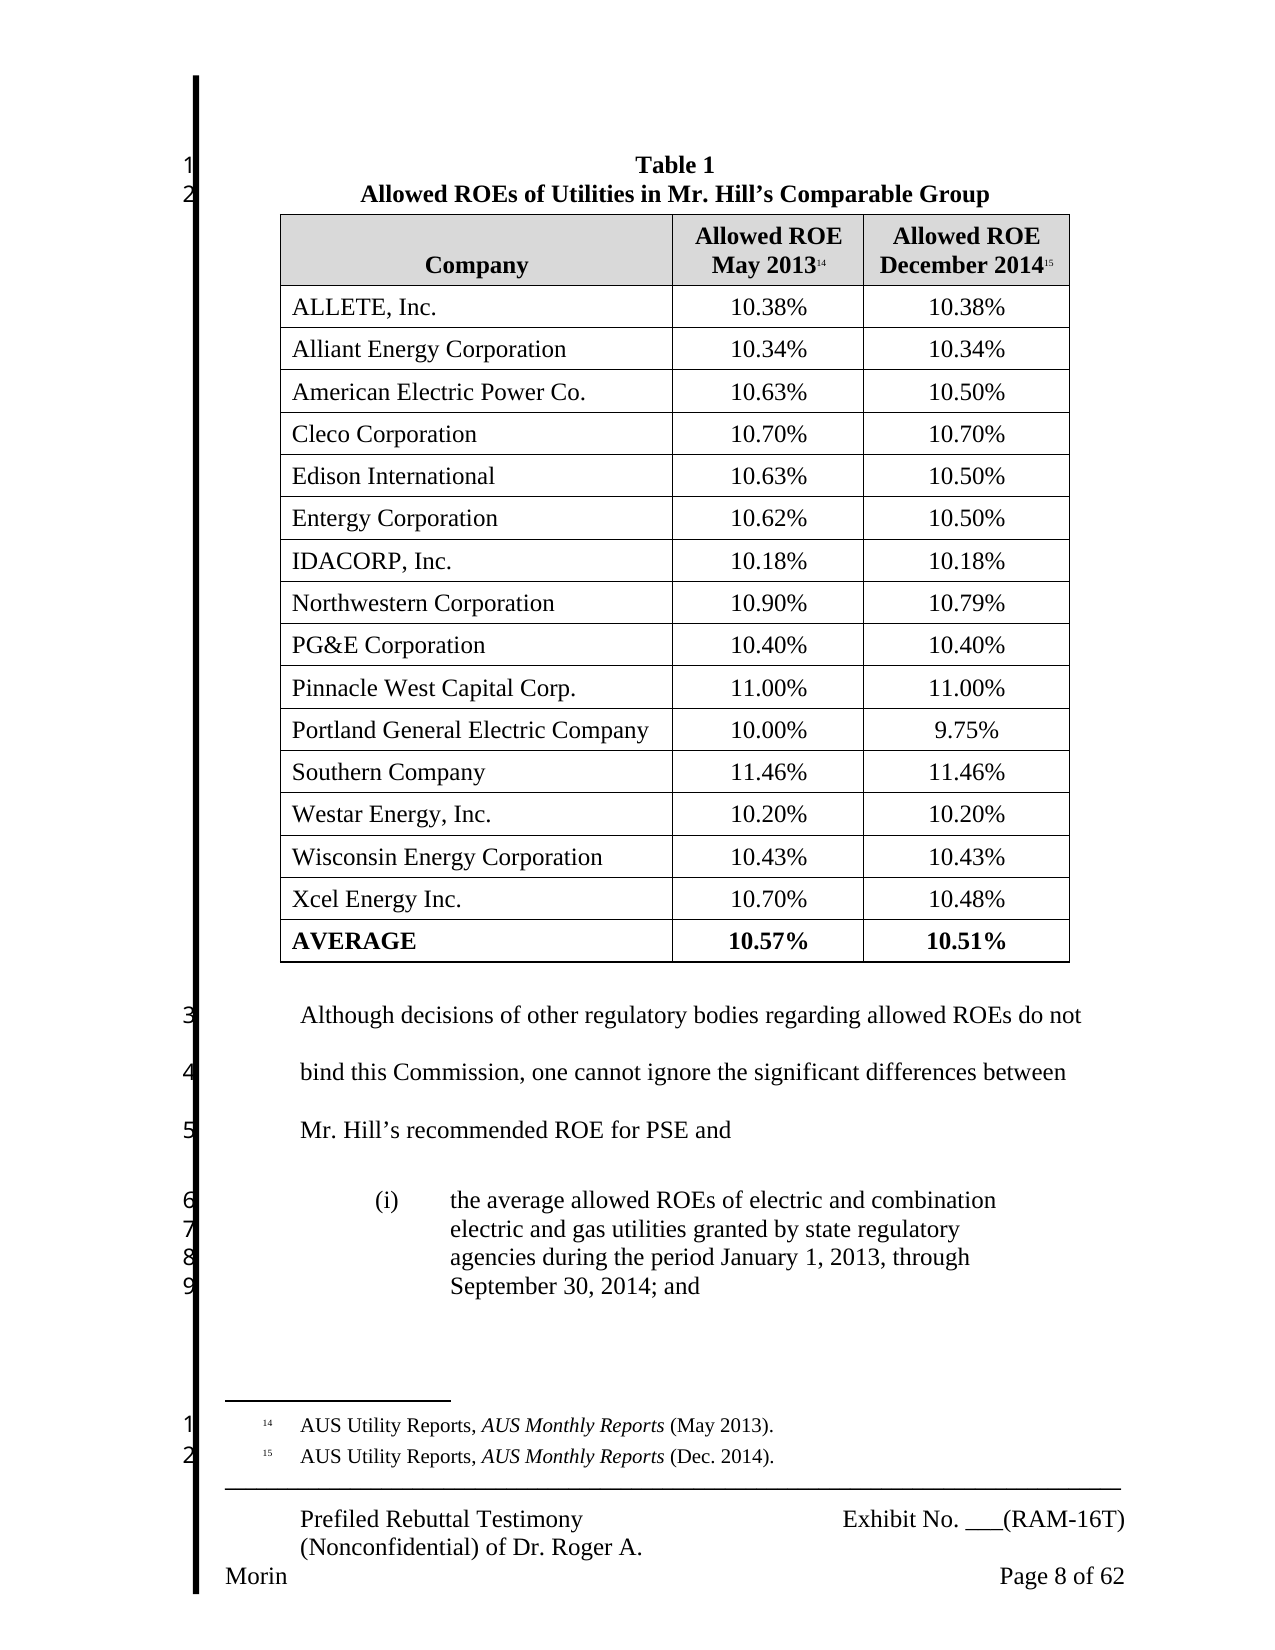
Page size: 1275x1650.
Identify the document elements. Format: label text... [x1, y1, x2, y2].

table_cell 10.34% [673, 328, 863, 369]
table_cell 11.00% [864, 666, 1069, 708]
table_cell Portland General Electric Company [281, 709, 672, 750]
table_header Allowed ROE December 2014 [864, 215, 1069, 285]
table_cell 10.34% [864, 328, 1069, 369]
table_cell 9.75% [864, 709, 1069, 750]
table_cell 10.70% [673, 878, 863, 919]
table_cell Xcel Energy Inc. [281, 878, 672, 919]
table_cell 10.63% [673, 455, 863, 496]
table_cell 10.63% [673, 370, 863, 412]
table_cell Edison International [281, 455, 672, 496]
table_cell 10.38% [673, 286, 863, 327]
table_cell IDACORP, Inc. [281, 540, 672, 581]
table_cell Pinnacle West Capital Corp. [281, 666, 672, 708]
table_cell Westar Energy, Inc. [281, 793, 672, 834]
table_cell 10.43% [673, 836, 863, 877]
table_cell 10.79% [864, 582, 1069, 623]
table_cell 10.18% [673, 540, 863, 581]
table_cell 10.62% [673, 497, 863, 538]
table_cell AVERAGE [281, 920, 672, 961]
table_cell 10.38% [864, 286, 1069, 327]
text Although decisions of other regulatory bodies regarding allowed ROEs do not bind this Commission, one cannot ignore the significant differences between Mr. Hill’s recommended ROE for PSE and [300, 1000, 1125, 1144]
table_cell PG&E Corporation [281, 624, 672, 665]
table_cell 10.20% [673, 793, 863, 834]
table_cell ALLETE, Inc. [281, 286, 672, 327]
table_cell Northwestern Corporation [281, 582, 672, 623]
table_cell Alliant Energy Corporation [281, 328, 672, 369]
table_cell 10.40% [864, 624, 1069, 665]
table_cell Southern Company [281, 751, 672, 792]
table_cell American Electric Power Co. [281, 370, 672, 412]
table_cell Wisconsin Energy Corporation [281, 836, 672, 877]
table_cell 11.00% [673, 666, 863, 708]
table_header Allowed ROE May 2013 [673, 215, 863, 285]
table_header Company [281, 215, 672, 285]
table_cell 10.51% [864, 920, 1069, 961]
table_cell 11.46% [864, 751, 1069, 792]
table_cell Entergy Corporation [281, 497, 672, 538]
text (i) the average allowed ROEs of electric and combination electric and gas utilities granted by state regulatory agencies during the period January 1, 2013, through September 30, 2014; and [375, 1185, 1050, 1300]
table_cell 10.00% [673, 709, 863, 750]
table_cell 10.50% [864, 497, 1069, 538]
table_cell 10.50% [864, 455, 1069, 496]
table_cell 10.57% [673, 920, 863, 961]
table_cell 10.40% [673, 624, 863, 665]
table_cell 10.50% [864, 370, 1069, 412]
table_cell 10.48% [864, 878, 1069, 919]
text Table 1 Allowed ROEs of Utilities in Mr. Hill’s Comparable Group [225, 150, 1125, 207]
table_cell 10.70% [673, 413, 863, 454]
table_cell 11.46% [673, 751, 863, 792]
table_cell 10.18% [864, 540, 1069, 581]
table_cell 10.43% [864, 836, 1069, 877]
table_cell 10.90% [673, 582, 863, 623]
table_cell 10.20% [864, 793, 1069, 834]
table_cell 10.70% [864, 413, 1069, 454]
table_cell Cleco Corporation [281, 413, 672, 454]
